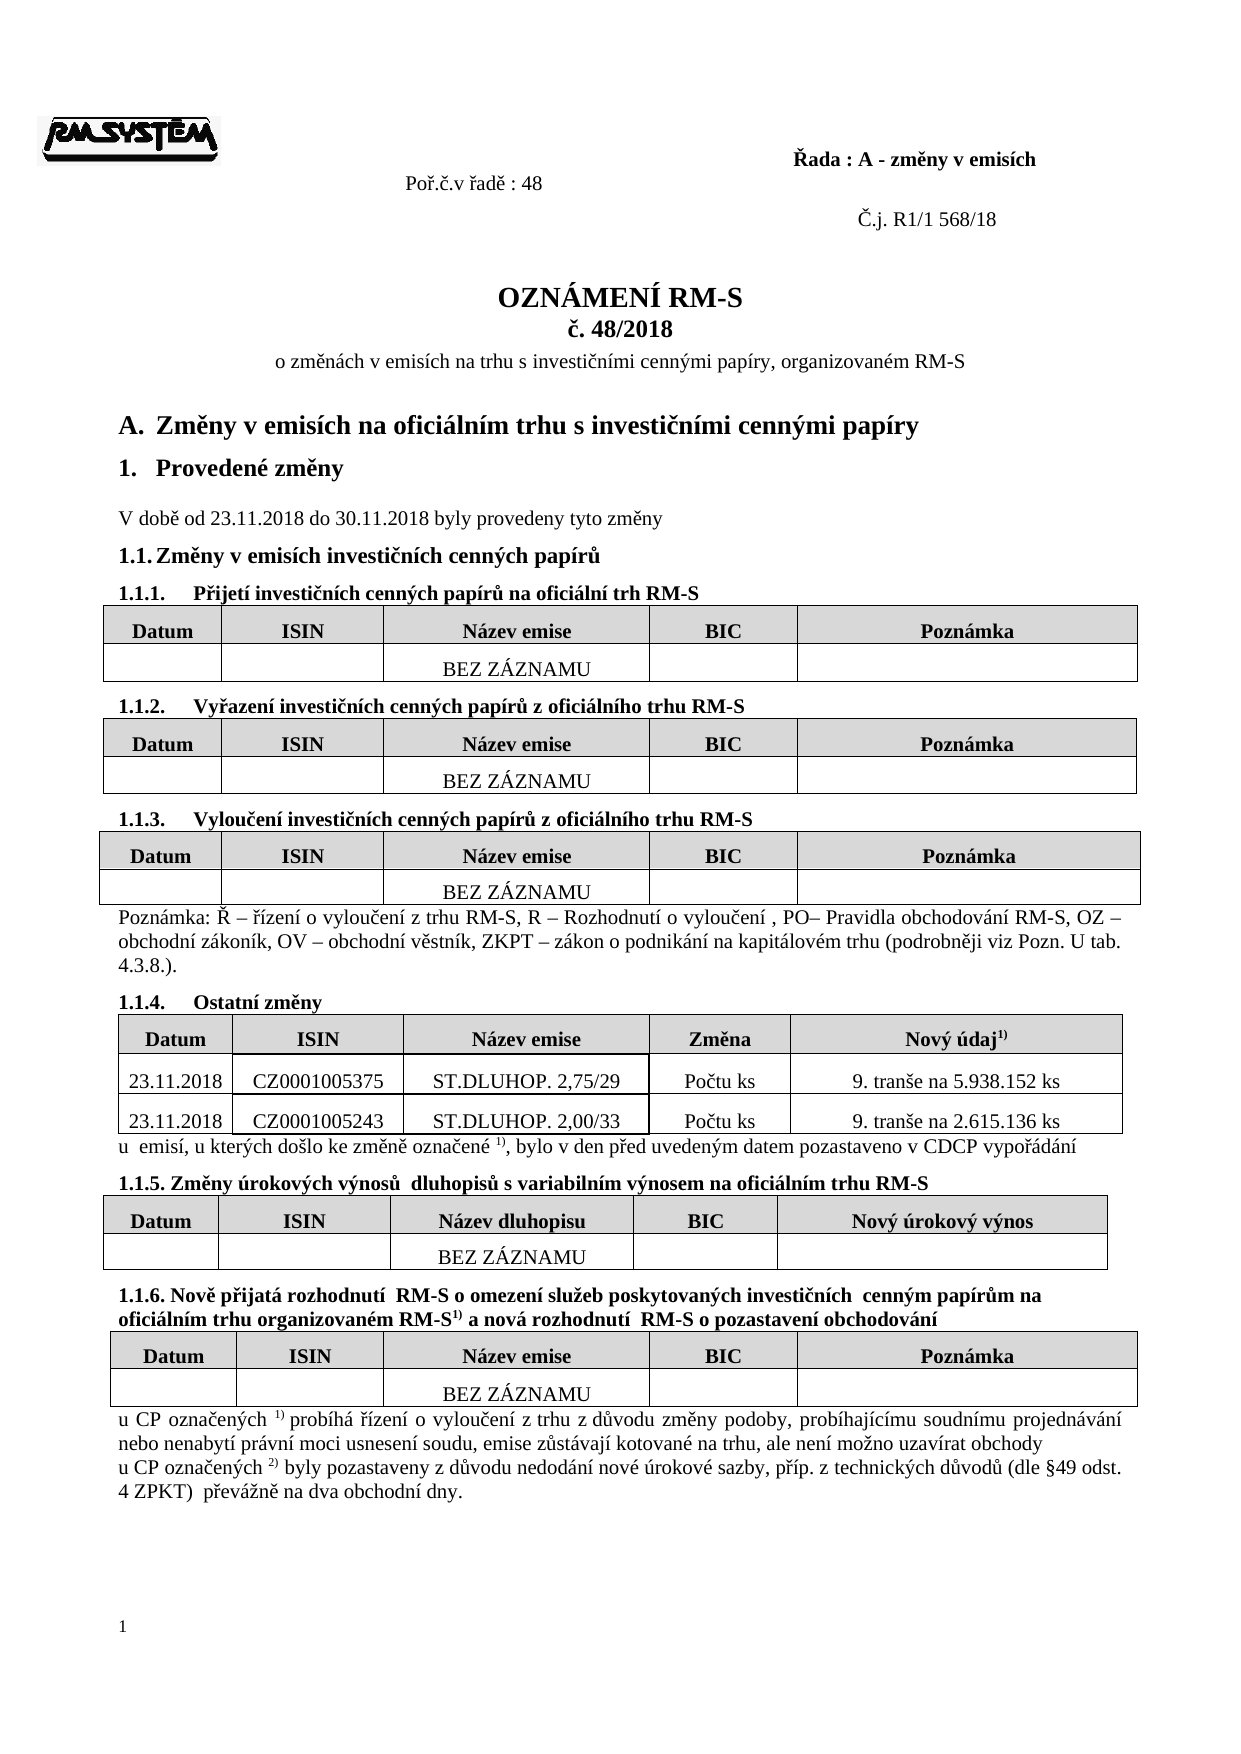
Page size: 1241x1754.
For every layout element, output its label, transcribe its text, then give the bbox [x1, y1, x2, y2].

table_header BIC [650, 719, 797, 756]
table_header Datum [104, 719, 221, 756]
table_header Datum [104, 1196, 218, 1233]
table_cell 9. tranše na 2.615.136 ks [791, 1094, 1122, 1133]
table_header Nový údaj1) [791, 1015, 1122, 1053]
subtitle Provedené změny [118, 453, 1122, 482]
table_cell [634, 1234, 777, 1269]
subtitle 1.1.6. Nově přijatá rozhodnutí RM-S o omezení služeb poskytovaných investičních cenným papírům na oficiálním trhu organizovaném RM-S1) a nová rozhodnutí RM-S o pozastavení obchodování [118, 1283, 1122, 1331]
table_header Poznámka [798, 832, 1140, 868]
table_cell BEZ ZÁZNAMU [384, 644, 649, 681]
table_cell BEZ ZÁZNAMU [384, 1369, 649, 1406]
text u emisí, u kterých došlo ke změně označené 1), bylo v den před uvedeným datem pozastaveno v CDCP vypořádání [118, 1134, 1122, 1158]
table_cell [237, 1369, 383, 1406]
table_header Název emise [404, 1015, 649, 1053]
table_cell [798, 644, 1137, 681]
table_cell 23.11.2018 [119, 1094, 232, 1133]
table_cell BEZ ZÁZNAMU [391, 1234, 633, 1269]
table_cell [650, 1369, 797, 1406]
subtitle Vyloučení investičních cenných papírů z oficiálního trhu RM-S [118, 807, 1122, 831]
table_cell [104, 757, 221, 793]
table_cell ST.DLUHOP. 2,00/33 [404, 1095, 648, 1133]
table_cell [650, 644, 797, 681]
table_cell [222, 757, 383, 793]
table_header BIC [634, 1196, 777, 1233]
text Poznámka: Ř – řízení o vyloučení z trhu RM-S, R – Rozhodnutí o vyloučení , PO– Pravidla obchodování RM-S, OZ – obchodní zákoník, OV – obchodní věstník, ZKPT – zákon o podnikání na kapitálovém trhu (podrobněji viz Pozn. U tab. 4.3.8.). [118, 905, 1122, 977]
table_cell [650, 870, 797, 904]
table_cell [798, 1369, 1137, 1406]
table_cell [222, 644, 383, 681]
table_cell [222, 870, 383, 904]
table_header Poznámka [798, 719, 1136, 756]
table_header Datum [100, 832, 221, 868]
text u CP označených 1) probíhá řízení o vyloučení z trhu z důvodu změny podoby, probíhajícímu soudnímu projednávání nebo nenabytí právní moci usnesení soudu, emise zůstávají kotované na trhu, ale není možno uzavírat obchody [118, 1407, 1122, 1455]
table_cell Počtu ks [650, 1094, 790, 1133]
table_cell [778, 1234, 1107, 1269]
text Č.j. R1/1 568/18 [118, 207, 1122, 231]
table_cell [798, 870, 1140, 904]
subtitle č. 48/2018 [118, 314, 1122, 342]
table_header ISIN [233, 1015, 403, 1053]
table_header Název emise [384, 1332, 649, 1368]
subtitle Změny v emisích investičních cenných papírů [118, 542, 1122, 569]
table_header Datum [119, 1015, 232, 1053]
table_cell Počtu ks [650, 1054, 790, 1093]
table_header BIC [650, 606, 797, 643]
table_cell 23.11.2018 [119, 1054, 232, 1093]
subtitle Ostatní změny [118, 990, 1122, 1014]
table_cell BEZ ZÁZNAMU [384, 757, 649, 793]
text V době od 23.11.2018 do 30.11.2018 byly provedeny tyto změny [118, 506, 1122, 530]
table_header ISIN [222, 606, 383, 643]
table_cell [104, 644, 221, 681]
table_cell 9. tranše na 5.938.152 ks [791, 1054, 1122, 1093]
text u CP označených 2) byly pozastaveny z důvodu nedodání nové úrokové sazby, příp. z technických důvodů (dle §49 odst. 4 ZPKT) převážně na dva obchodní dny. [118, 1455, 1122, 1503]
table_header Poznámka [798, 1332, 1137, 1368]
subtitle Vyřazení investičních cenných papírů z oficiálního trhu RM-S [118, 694, 1122, 718]
subtitle OZNÁMENÍ RM-S [118, 280, 1122, 314]
table_header Změna [650, 1015, 790, 1053]
table_header Název emise [384, 606, 649, 643]
subtitle 1.1.5. Změny úrokových výnosů dluhopisů s variabilním výnosem na oficiálním trhu RM-S [118, 1171, 1122, 1195]
table_header Název emise [384, 832, 649, 868]
table_cell ST.DLUHOP. 2,75/29 [404, 1055, 648, 1093]
table_header ISIN [222, 719, 383, 756]
table_cell CZ0001005375 [233, 1055, 403, 1093]
table_header Datum [111, 1332, 236, 1368]
table_cell [111, 1369, 236, 1406]
table_header ISIN [237, 1332, 383, 1368]
subtitle Změny v emisích na oficiálním trhu s investičními cennými papíry [118, 409, 1122, 441]
table_cell [219, 1234, 390, 1269]
table_header Poznámka [798, 606, 1137, 643]
table_header ISIN [222, 832, 383, 868]
table_cell [104, 1234, 218, 1269]
table_header BIC [650, 1332, 797, 1368]
table_header Nový úrokový výnos [778, 1196, 1107, 1233]
table_cell CZ0001005243 [233, 1095, 403, 1133]
table_cell BEZ ZÁZNAMU [384, 870, 649, 904]
table_header BIC [650, 832, 797, 868]
table_header Název emise [384, 719, 649, 756]
table_header ISIN [219, 1196, 390, 1233]
text Řada : A - změny v emisích Poř.č.v řadě : 48 [15, 116, 1122, 194]
table_cell [100, 870, 221, 904]
table_header Název dluhopisu [391, 1196, 633, 1233]
subtitle Přijetí investičních cenných papírů na oficiální trh RM-S [118, 581, 1122, 605]
table_header Datum [104, 606, 221, 643]
picture [36, 116, 222, 166]
table_cell [798, 757, 1136, 793]
table_cell [650, 757, 797, 793]
text o změnách v emisích na trhu s investičními cennými papíry, organizovaném RM-S [118, 349, 1122, 397]
